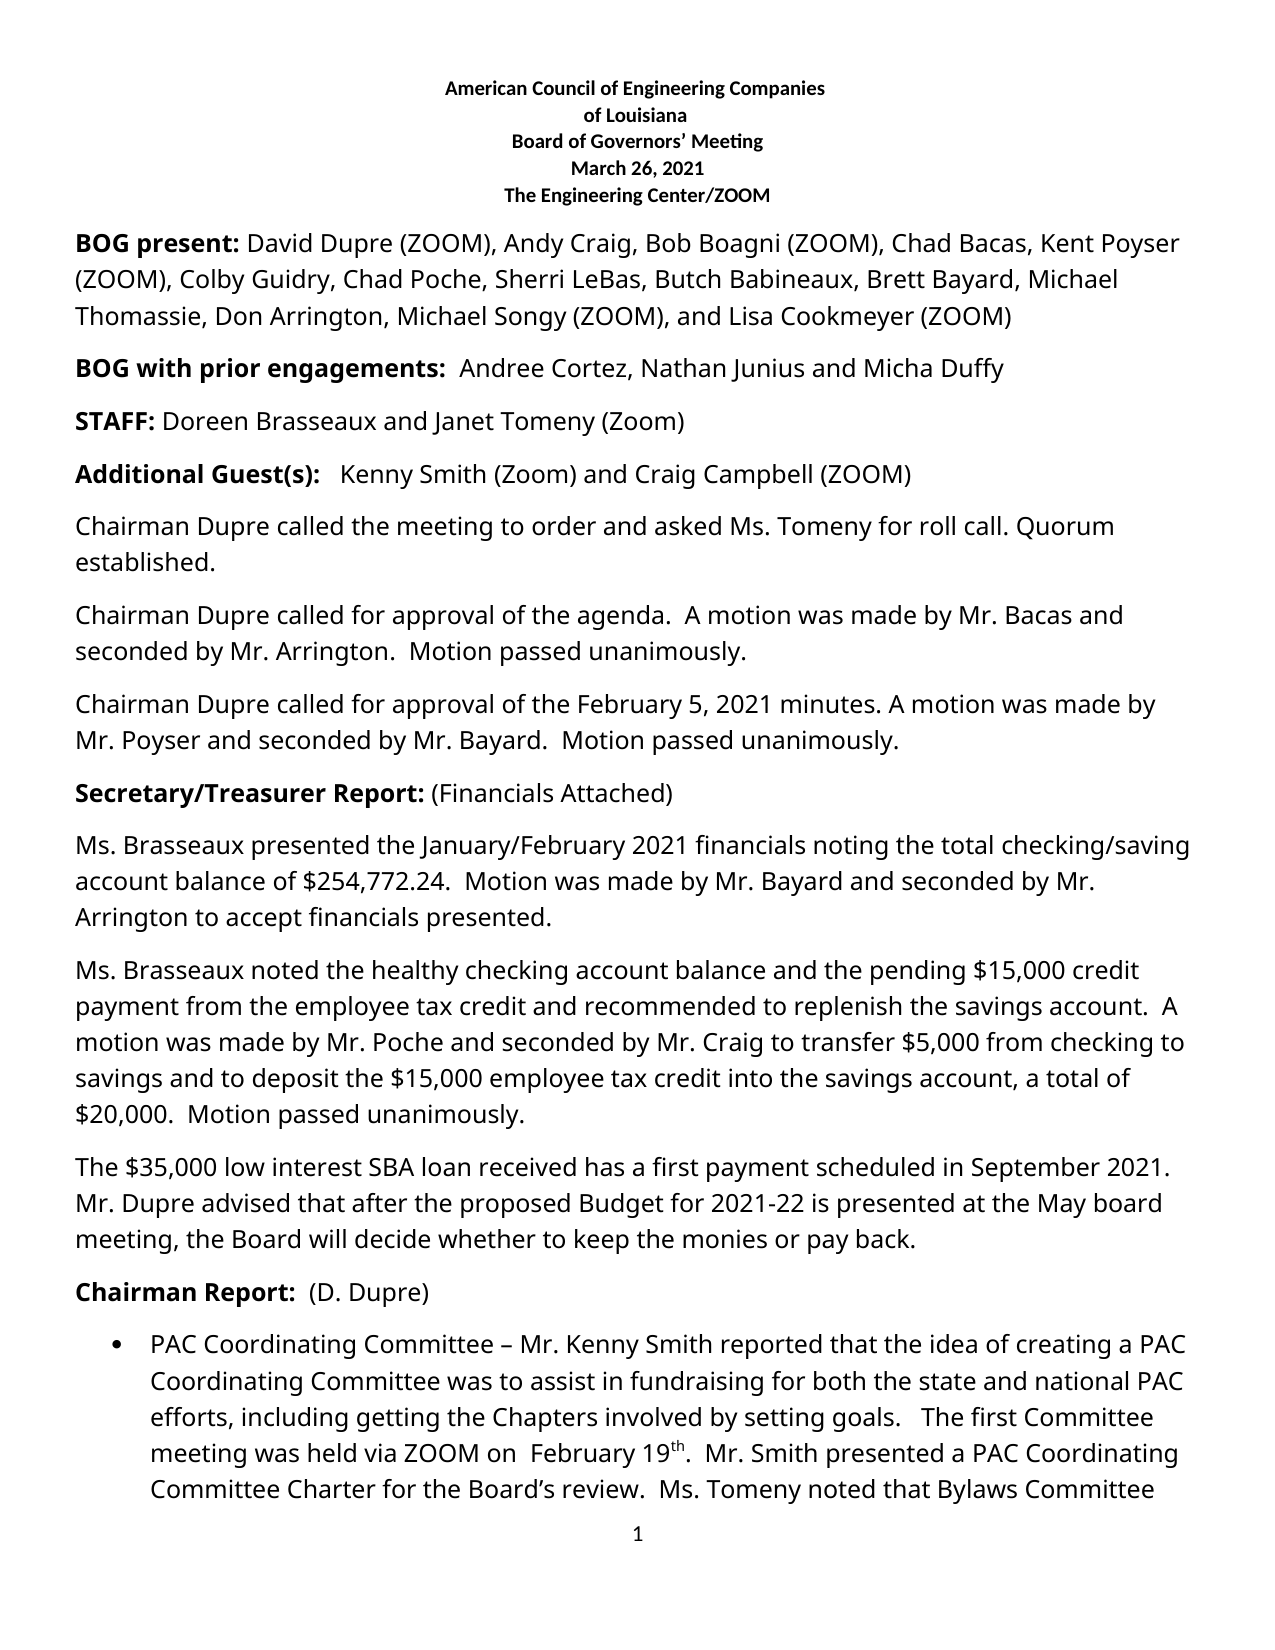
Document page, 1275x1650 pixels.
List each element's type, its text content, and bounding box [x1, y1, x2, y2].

text BOG present: David Dupre (ZOOM), Andy Craig, Bob Boagni (ZOOM), Chad Bacas, Kent Poyser (ZOOM), Colby Guidry, Chad Poche, Sherri LeBas, Butch Babineaux, Brett Bayard, Michael Thomassie, Don Arrington, Michael Songy (ZOOM), and Lisa Cookmeyer (ZOOM) [75, 226, 1200, 332]
text Chairman Dupre called the meeting to order and asked Ms. Tomeny for roll call. Quorum established. [75, 509, 1200, 579]
text Ms. Brasseaux presented the January/February 2021 financials noting the total checking/saving account balance of $254,772.24. Motion was made by Mr. Bayard and seconded by Mr. Arrington to accept financials presented. [75, 828, 1200, 934]
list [112, 1327, 1200, 1505]
text Additional Guest(s): Kenny Smith (Zoom) and Craig Campbell (ZOOM) [75, 456, 1200, 490]
text American Council of Engineering Companies of Louisiana Board of Governors’ Meeting March 26, 2021 The Engineering Center/ZOOM [75, 75, 1200, 208]
text Ms. Brasseaux noted the healthy checking account balance and the pending $15,000 credit payment from the employee tax credit and recommended to replenish the savings account. A motion was made by Mr. Poche and seconded by Mr. Craig to transfer $5,000 from checking to savings and to deposit the $15,000 employee tax credit into the savings account, a total of $20,000. Motion passed unanimously. [75, 953, 1200, 1131]
text Chairman Dupre called for approval of the February 5, 2021 minutes. A motion was made by Mr. Poyser and seconded by Mr. Bayard. Motion passed unanimously. [75, 686, 1200, 757]
text Secretary/Treasurer Report: (Financials Attached) [75, 775, 1200, 809]
text BOG with prior engagements: Andree Cortez, Nathan Junius and Micha Duffy [75, 351, 1200, 385]
text STAFF: Doreen Brasseaux and Janet Tomeny (Zoom) [75, 403, 1200, 438]
text The $35,000 low interest SBA loan received has a first payment scheduled in September 2021. Mr. Dupre advised that after the proposed Budget for 2021-22 is presented at the May board meeting, the Board will decide whether to keep the monies or pay back. [75, 1149, 1200, 1256]
text Chairman Dupre called for approval of the agenda. A motion was made by Mr. Bacas and seconded by Mr. Arrington. Motion passed unanimously. [75, 598, 1200, 668]
text Chairman Report: (D. Dupre) [75, 1274, 1200, 1308]
